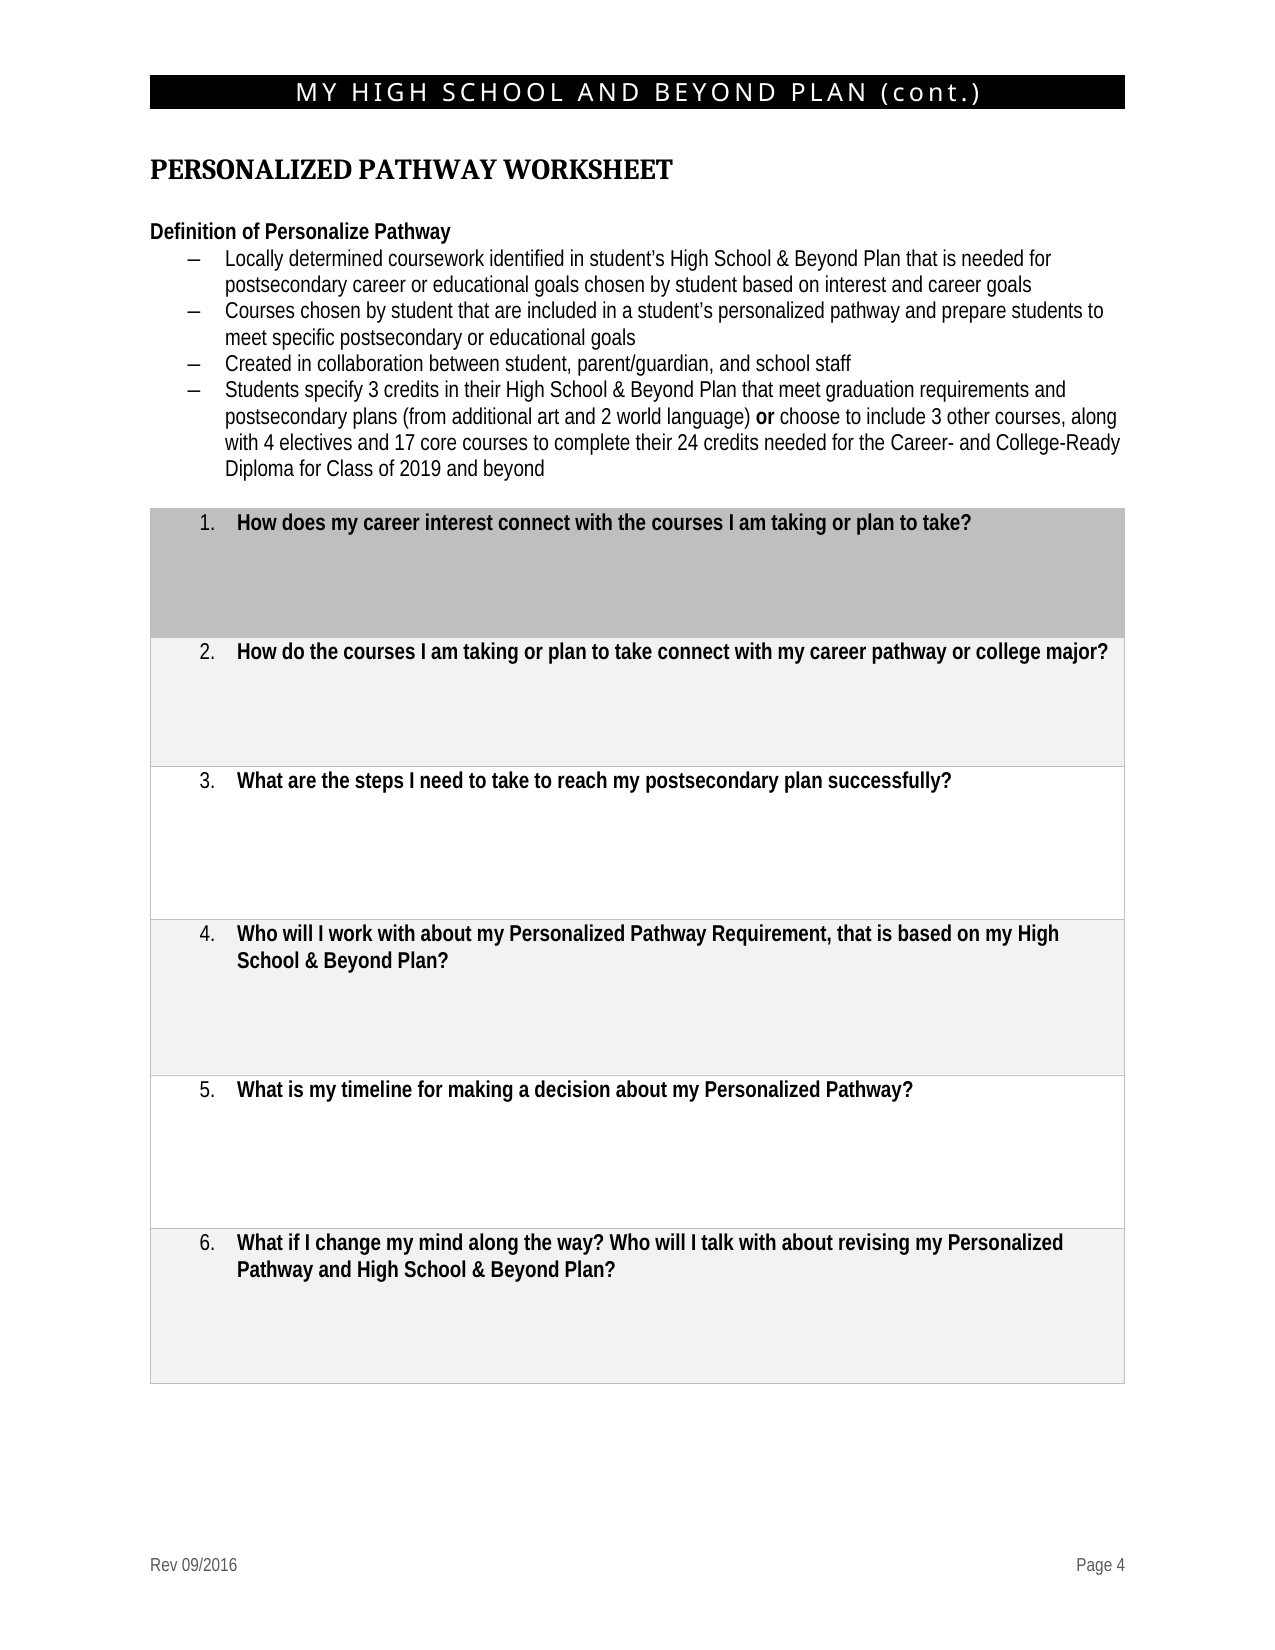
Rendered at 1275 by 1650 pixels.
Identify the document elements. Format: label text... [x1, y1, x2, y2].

table_cell What if I change my mind along the way? Who will I talk with about revising my Personalized Pathway and High School & Beyond Plan? [151, 1229, 1124, 1383]
list Locally determined coursework identified in student’s High School & Beyond Plan that is needed for postsecondary career or educational goals chosen by student based on interest and career goals [187, 244, 1125, 297]
table_cell What is my timeline for making a decision about my Personalized Pathway? [151, 1076, 1124, 1228]
table_cell What are the steps I need to take to reach my postsecondary plan successfully? [151, 767, 1124, 919]
text Definition of Personalize Pathway [150, 218, 1125, 244]
table_cell How do the courses I am taking or plan to take connect with my career pathway or college major? [151, 638, 1124, 766]
table_cell Who will I work with about my Personalized Pathway Requirement, that is based on my High School & Beyond Plan? [151, 920, 1124, 1074]
subtitle PERSONALIZED PATHWAY WORKSHEET [150, 153, 1125, 187]
list Courses chosen by student that are included in a student’s personalized pathway and prepare students to meet specific postsecondary or educational goals [187, 297, 1125, 350]
list Created in collaboration between student, parent/guardian, and school staff [187, 350, 1125, 376]
list Students specify 3 credits in their High School & Beyond Plan that meet graduation requirements and postsecondary plans (from additional art and 2 world language) or choose to include 3 other courses, along with 4 electives and 17 core courses to complete their 24 credits needed for the Career- and College-Ready Diploma for Class of 2019 and beyond [187, 376, 1125, 482]
table_header How does my career interest connect with the courses I am taking or plan to take? [151, 509, 1124, 637]
